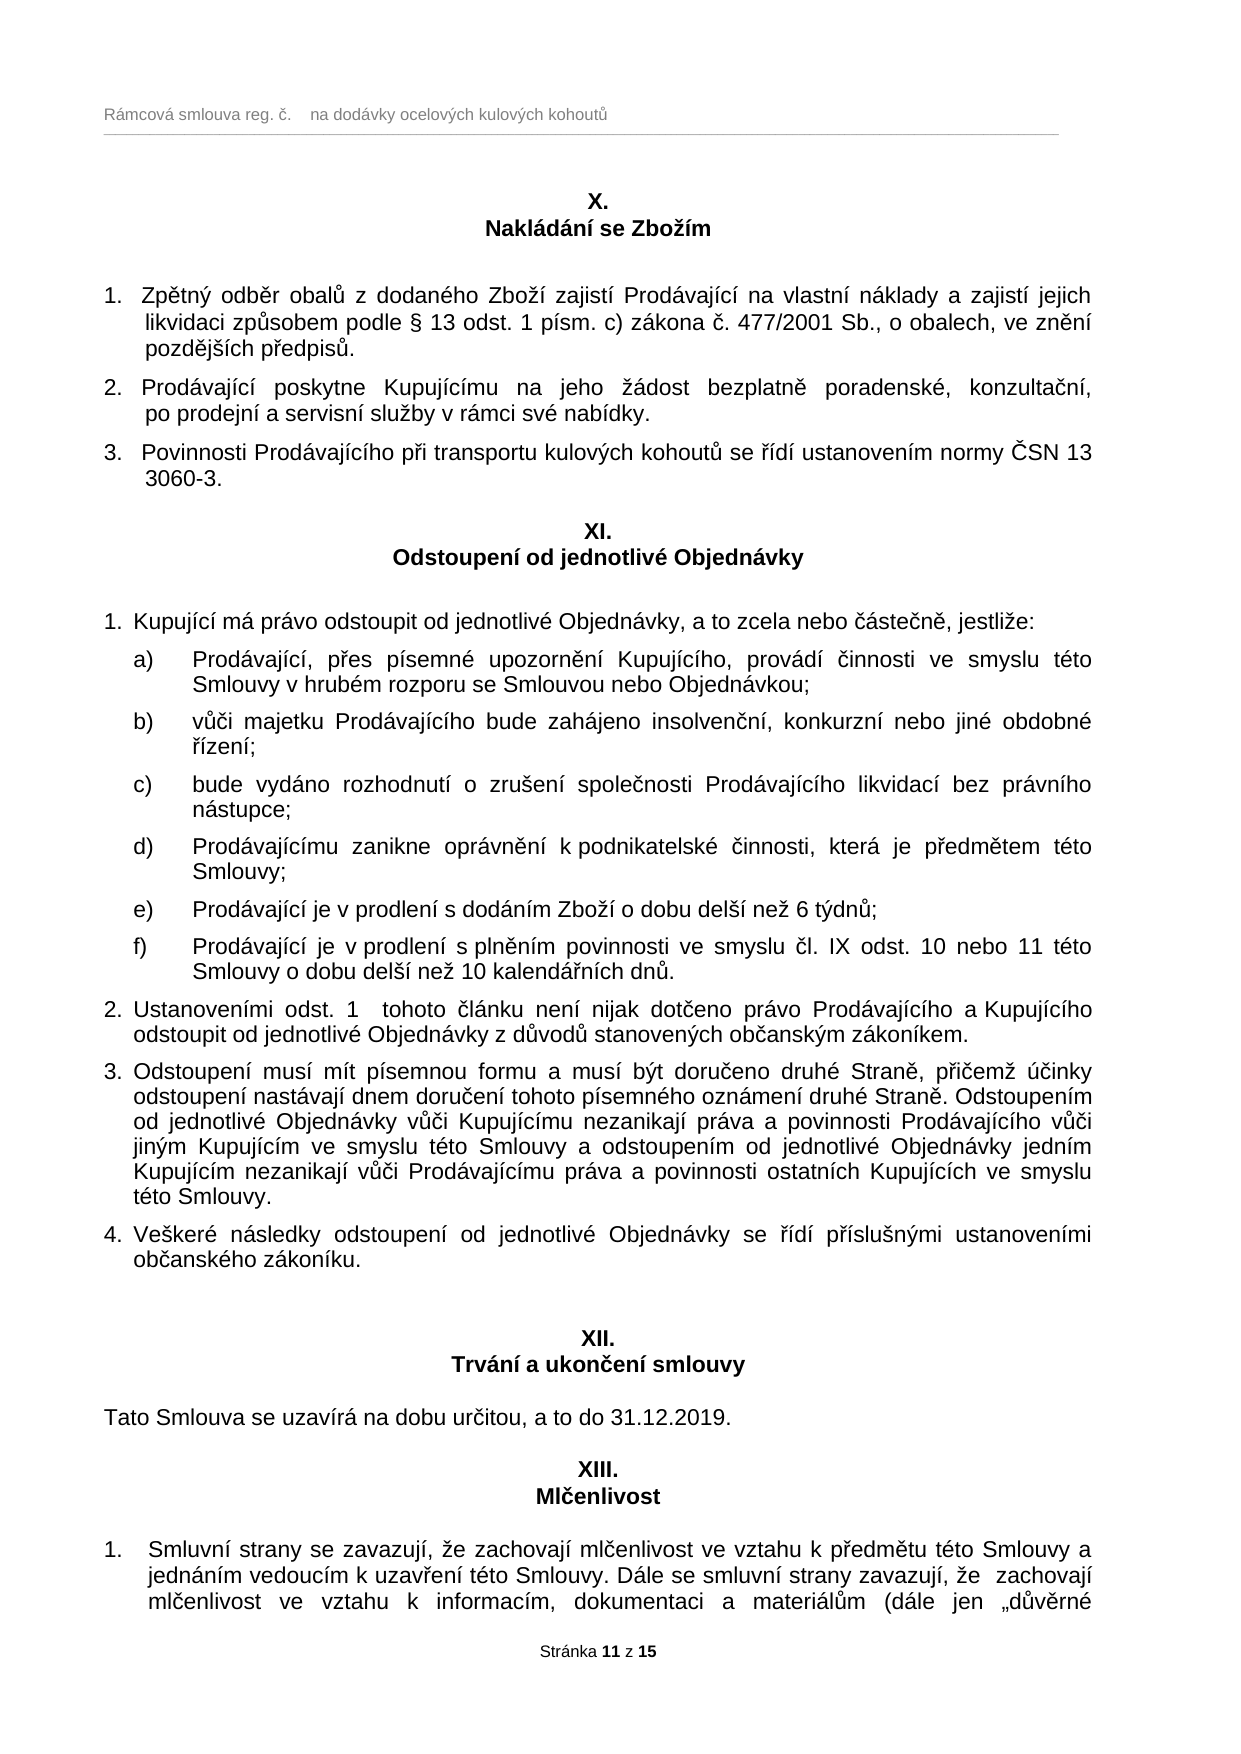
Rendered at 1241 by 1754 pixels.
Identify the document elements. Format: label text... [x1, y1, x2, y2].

list Kupující má právo odstoupit od jednotlivé Objednávky, a to zcela nebo částečně, jestliže: [103, 609, 1092, 634]
text Mlčenlivost [103, 1483, 1092, 1509]
list Prodávající poskytne Kupujícímu na jeho žádost bezplatně poradenské, konzultační, po prodejní a servisní služby v rámci své nabídky. [103, 374, 1092, 426]
subtitle Trvání a ukončení smlouvy [103, 1351, 1092, 1377]
list vůči majetku Prodávajícího bude zahájeno insolvenční, konkurzní nebo jiné obdobné řízení; [133, 709, 1092, 759]
text XI. [103, 518, 1092, 544]
subtitle XII. [103, 1325, 1092, 1351]
text Odstoupení od jednotlivé Objednávky [103, 544, 1092, 571]
list Zpětný odběr obalů z dodaného Zboží zajistí Prodávající na vlastní náklady a zajistí jejich likvidaci způsobem podle § 13 odst. 1 písm. c) zákona č. 477/2001 Sb., o obalech, ve znění pozdějších předpisů. [103, 282, 1092, 361]
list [103, 1536, 1092, 1614]
text X. [103, 188, 1092, 214]
list Veškeré následky odstoupení od jednotlivé Objednávky se řídí příslušnými ustanoveními občanského zákoníku. [103, 1222, 1092, 1272]
list Prodávající je v prodlení s dodáním Zboží o dobu delší než 6 týdnů; [133, 897, 1092, 922]
text XIII. [103, 1456, 1092, 1483]
list Prodávající, přes písemné upozornění Kupujícího, provádí činnosti ve smyslu této Smlouvy v hrubém rozporu se Smlouvou nebo Objednávkou; [133, 647, 1092, 697]
text Nakládání se Zbožím [103, 214, 1092, 241]
list Povinnosti Prodávajícího při transportu kulových kohoutů se řídí ustanovením normy ČSN 13 3060-3. [103, 439, 1092, 492]
list Odstoupení musí mít písemnou formu a musí být doručeno druhé Straně, přičemž účinky odstoupení nastávají dnem doručení tohoto písemného oznámení druhé Straně. Odstoupením od jednotlivé Objednávky vůči Kupujícímu nezanikají práva a povinnosti Prodávajícího vůči jiným Kupujícím ve smyslu této Smlouvy a odstoupením od jednotlivé Objednávky jedním Kupujícím nezanikají vůči Prodávajícímu práva a povinnosti ostatních Kupujících ve smyslu této Smlouvy. [103, 1059, 1092, 1209]
list Prodávajícímu zanikne oprávnění k podnikatelské činnosti, která je předmětem této Smlouvy; [133, 834, 1092, 884]
list Prodávající je v prodlení s plněním povinnosti ve smyslu čl. IX odst. 10 nebo 11 této Smlouvy o dobu delší než 10 kalendářních dnů. [133, 934, 1092, 984]
list bude vydáno rozhodnutí o zrušení společnosti Prodávajícího likvidací bez právního nástupce; [133, 772, 1092, 822]
list Ustanoveními odst. 1 tohoto článku není nijak dotčeno právo Prodávajícího a Kupujícího odstoupit od jednotlivé Objednávky z důvodů stanovených občanským zákoníkem. [103, 997, 1092, 1047]
text Tato Smlouva se uzavírá na dobu určitou, a to do 31.12.2019. [103, 1404, 1092, 1430]
